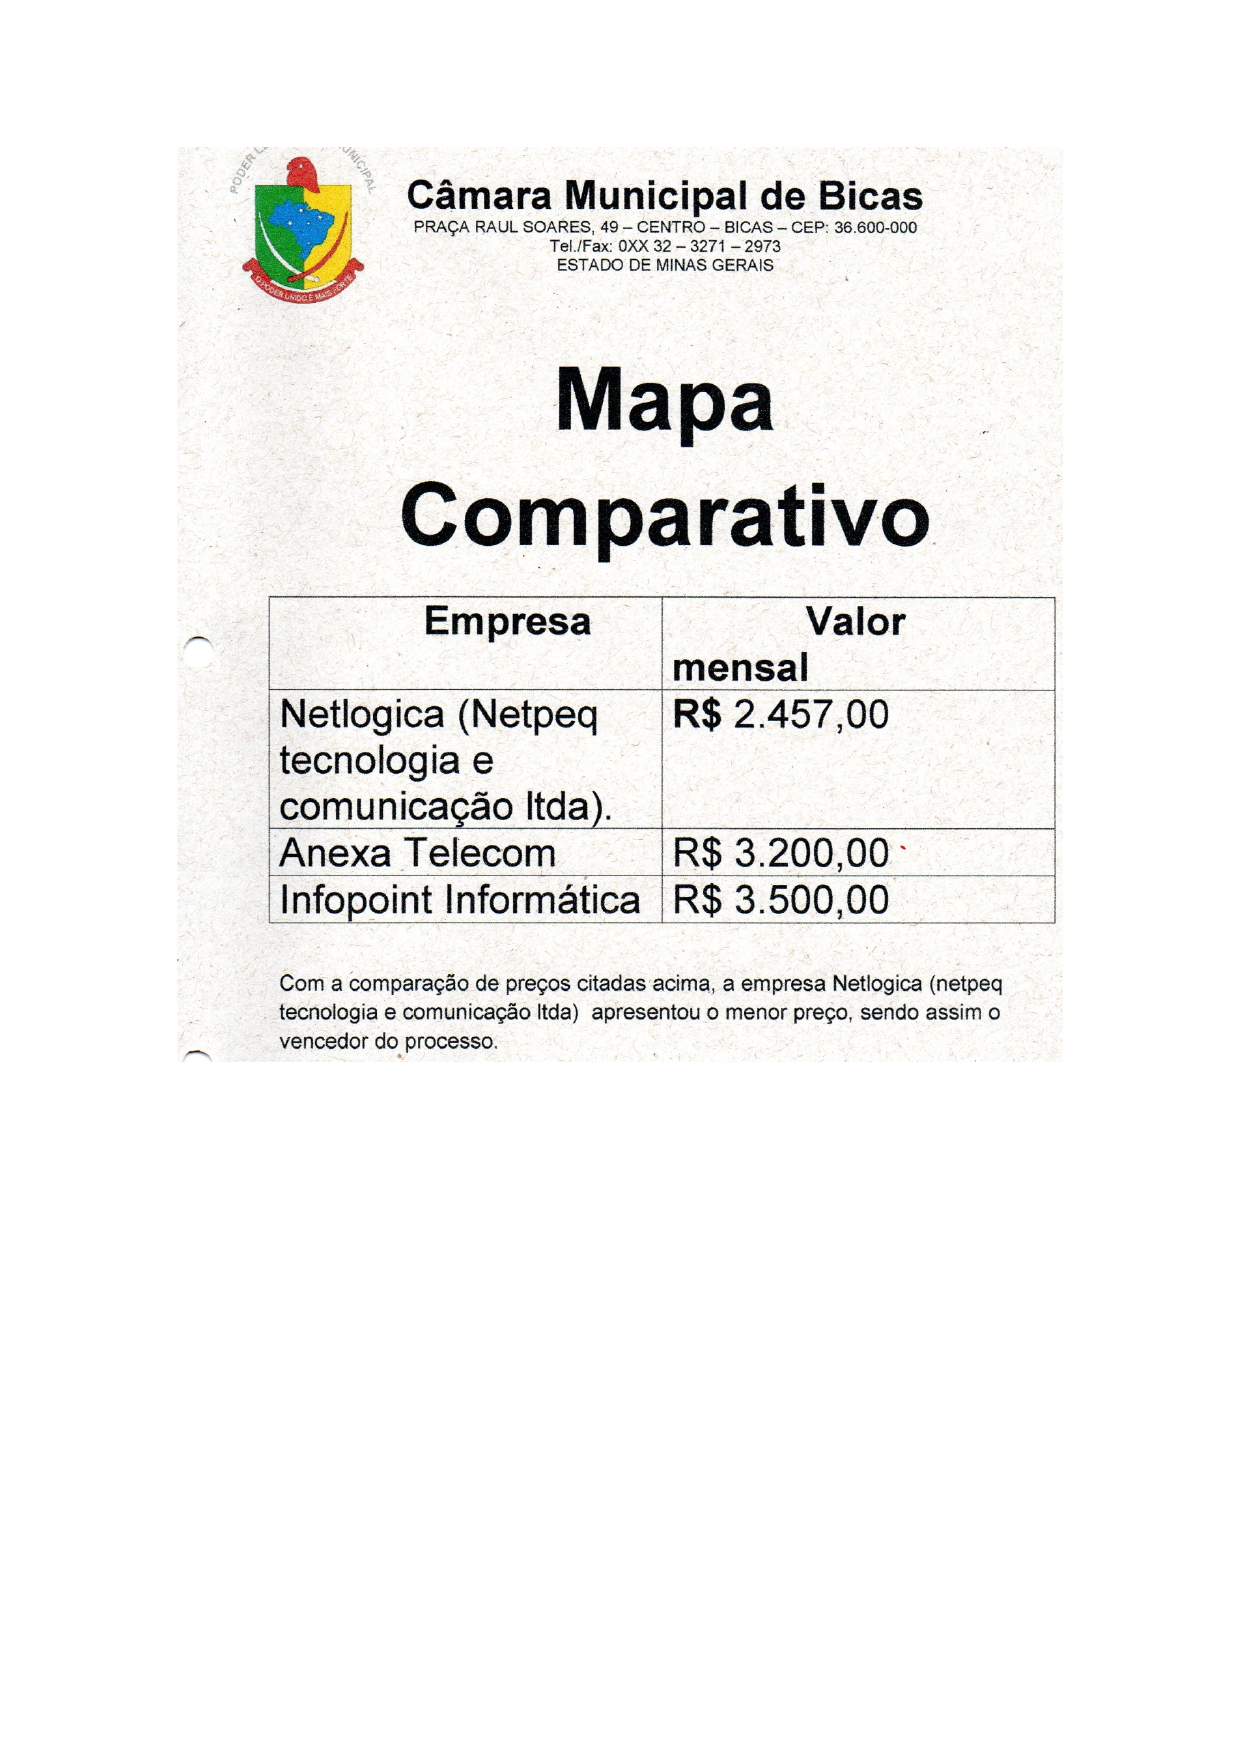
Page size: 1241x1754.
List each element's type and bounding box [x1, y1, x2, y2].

picture [177, 147, 1063, 1062]
